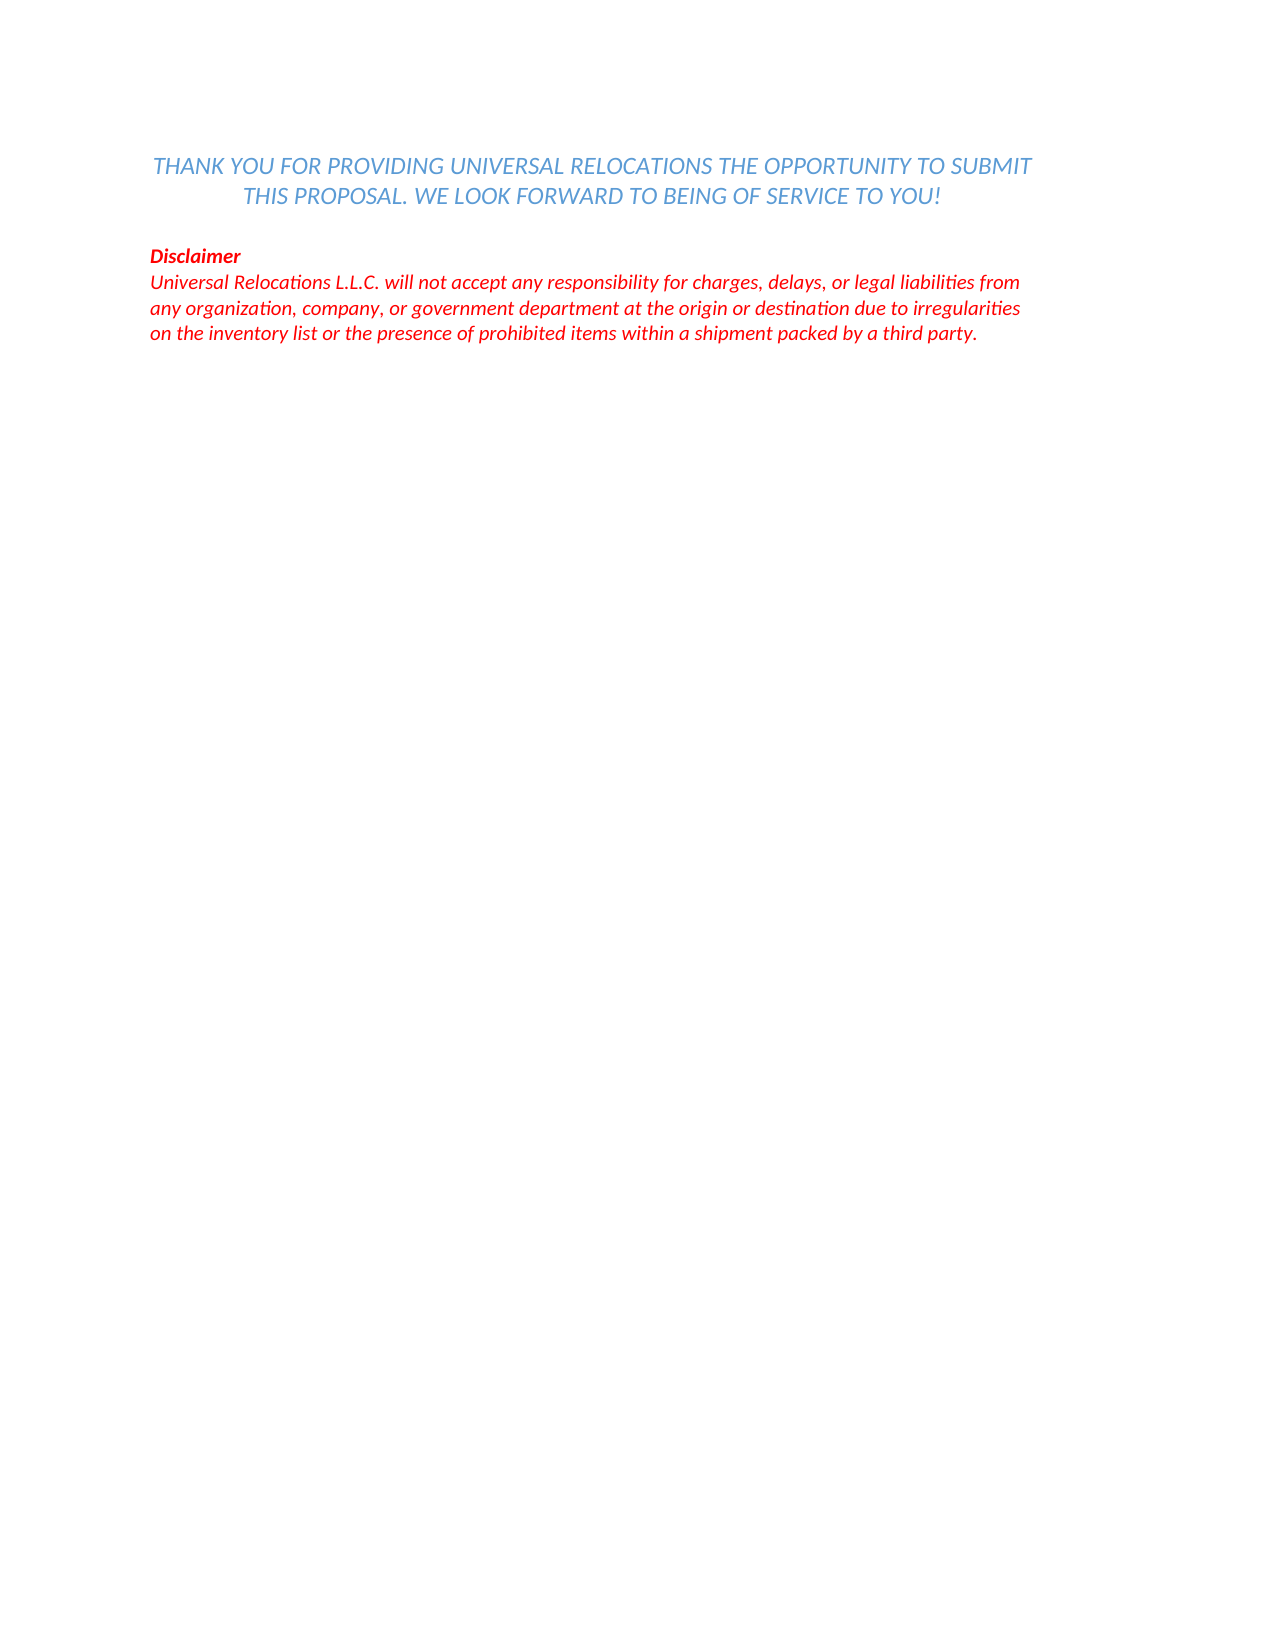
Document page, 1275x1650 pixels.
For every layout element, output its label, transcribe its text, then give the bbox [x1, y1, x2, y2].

text THANK YOU FOR PROVIDING UNIVERSAL RELOCATIONS THE OPPORTUNITY TO SUBMIT THIS PROPOSAL. WE LOOK FORWARD TO BEING OF SERVICE TO YOU! [150, 150, 1036, 211]
text Disclaimer [150, 243, 1036, 269]
text Universal Relocations L.L.C. will not accept any responsibility for charges, delays, or legal liabilities from any organization, company, or government department at the origin or destination due to irregularities on the inventory list or the presence of prohibited items within a shipment packed by a third party. [150, 269, 1036, 346]
